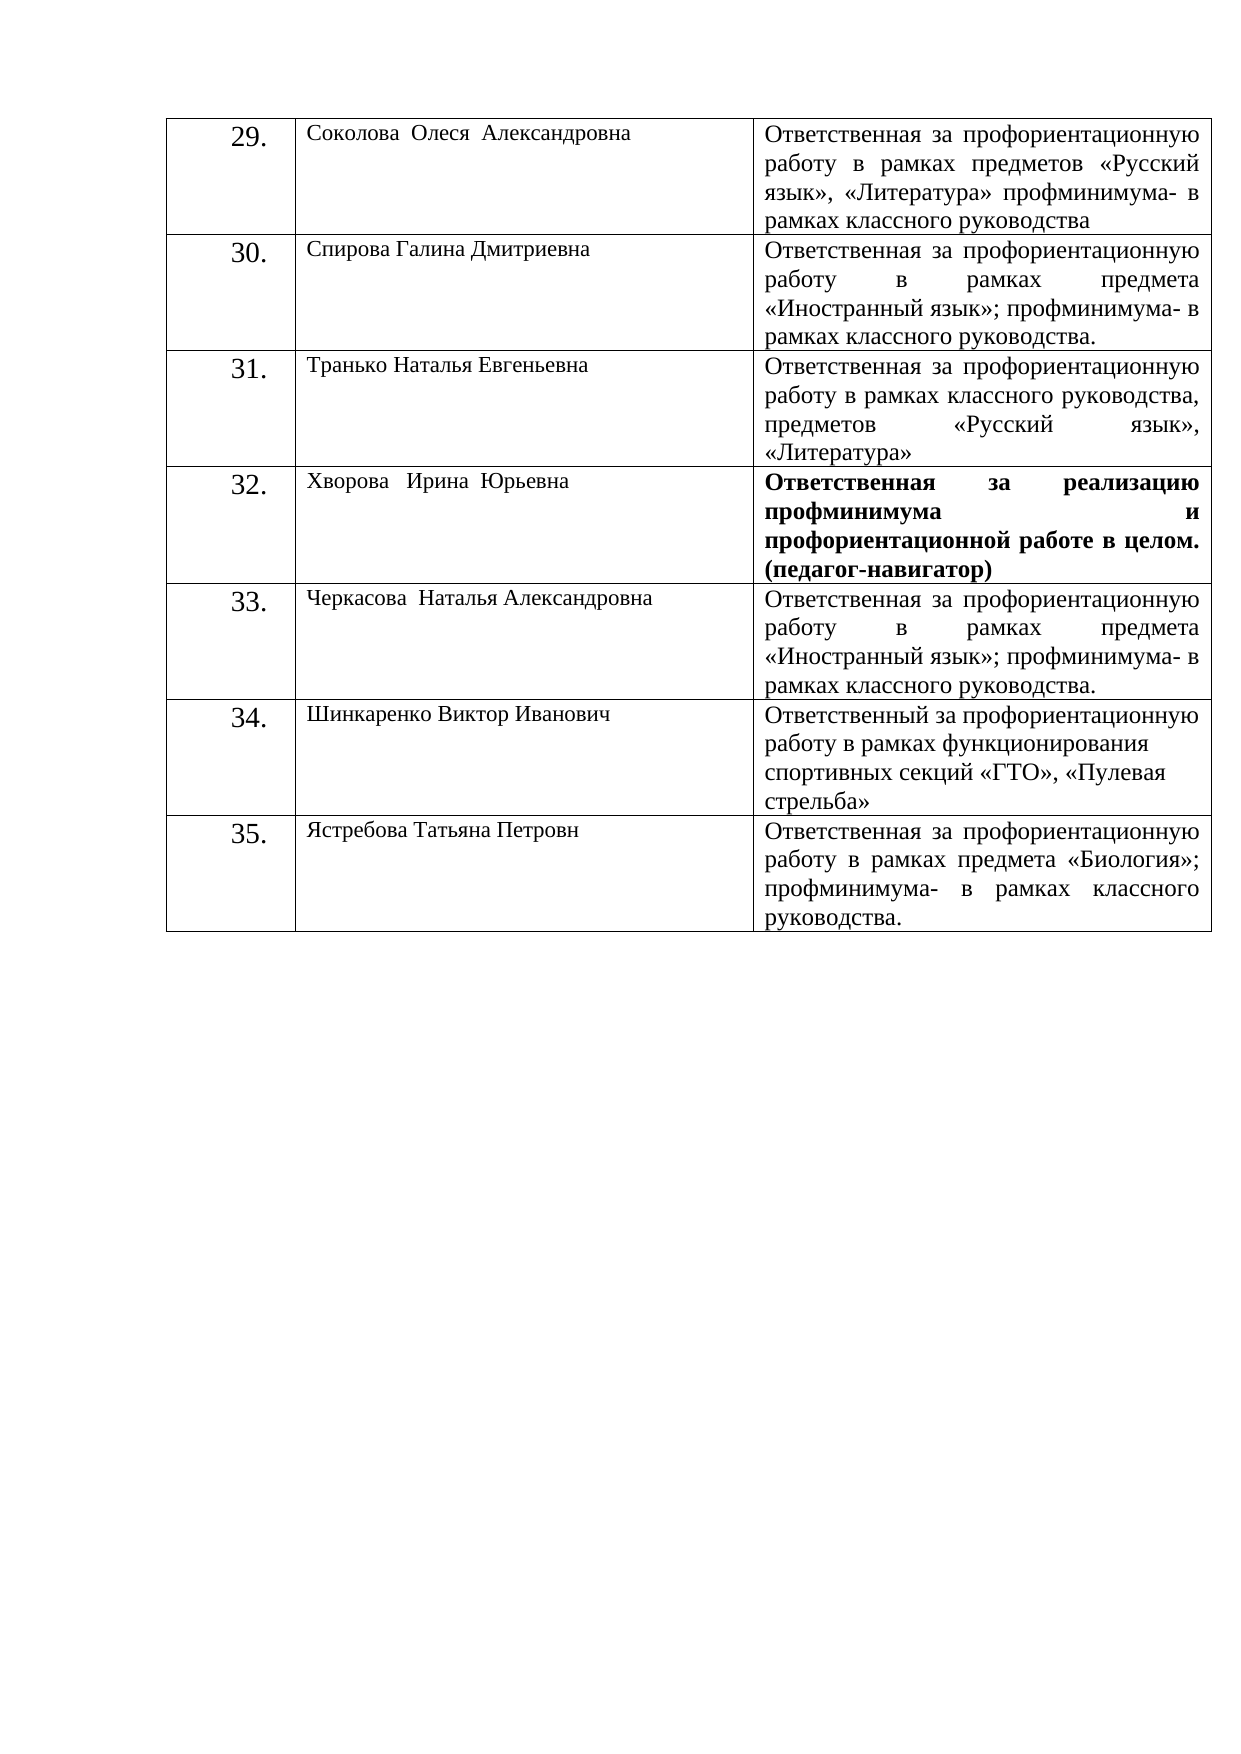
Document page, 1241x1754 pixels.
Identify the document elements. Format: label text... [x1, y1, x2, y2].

table_cell Спирова Галина Дмитриевна [296, 235, 753, 350]
table_cell Ответственная за профориентационную работу в рамках предмета «Иностранный язык»; профминимума- в рамках классного руководства. [754, 235, 1211, 350]
table_cell Ответственная за профориентационную работу в рамках предметов «Русский язык», «Литература» профминимума- в рамках классного руководства [754, 119, 1211, 234]
table_cell Ответственная за реализацию профминимума и профориентационной работе в целом. (педагог-навигатор) [754, 467, 1211, 583]
table_cell [167, 584, 295, 699]
table_cell [167, 467, 295, 583]
table_cell Ответственная за профориентационную работу в рамках классного руководства, предметов «Русский язык», «Литература» [754, 351, 1211, 466]
table_cell Хворова Ирина Юрьевна [296, 467, 753, 583]
table_cell Соколова Олеся Александровна [296, 119, 753, 234]
table_cell Ответственная за профориентационную работу в рамках предмета «Иностранный язык»; профминимума- в рамках классного руководства. [754, 584, 1211, 699]
table_cell Ястребова Татьяна Петровн [296, 816, 753, 931]
table_cell Шинкаренко Виктор Иванович [296, 700, 753, 815]
table_cell [167, 235, 295, 350]
table_cell Ответственная за профориентационную работу в рамках предмета «Биология»; профминимума- в рамках классного руководства. [754, 816, 1211, 931]
table_cell [167, 119, 295, 234]
table_cell Транько Наталья Евгеньевна [296, 351, 753, 466]
table_cell [167, 351, 295, 466]
table_cell [167, 816, 295, 931]
table_cell [167, 700, 295, 815]
table_cell Ответственный за профориентационную работу в рамках функционирования спортивных секций «ГТО», «Пулевая стрельба» [754, 700, 1211, 815]
table_cell Черкасова Наталья Александровна [296, 584, 753, 699]
